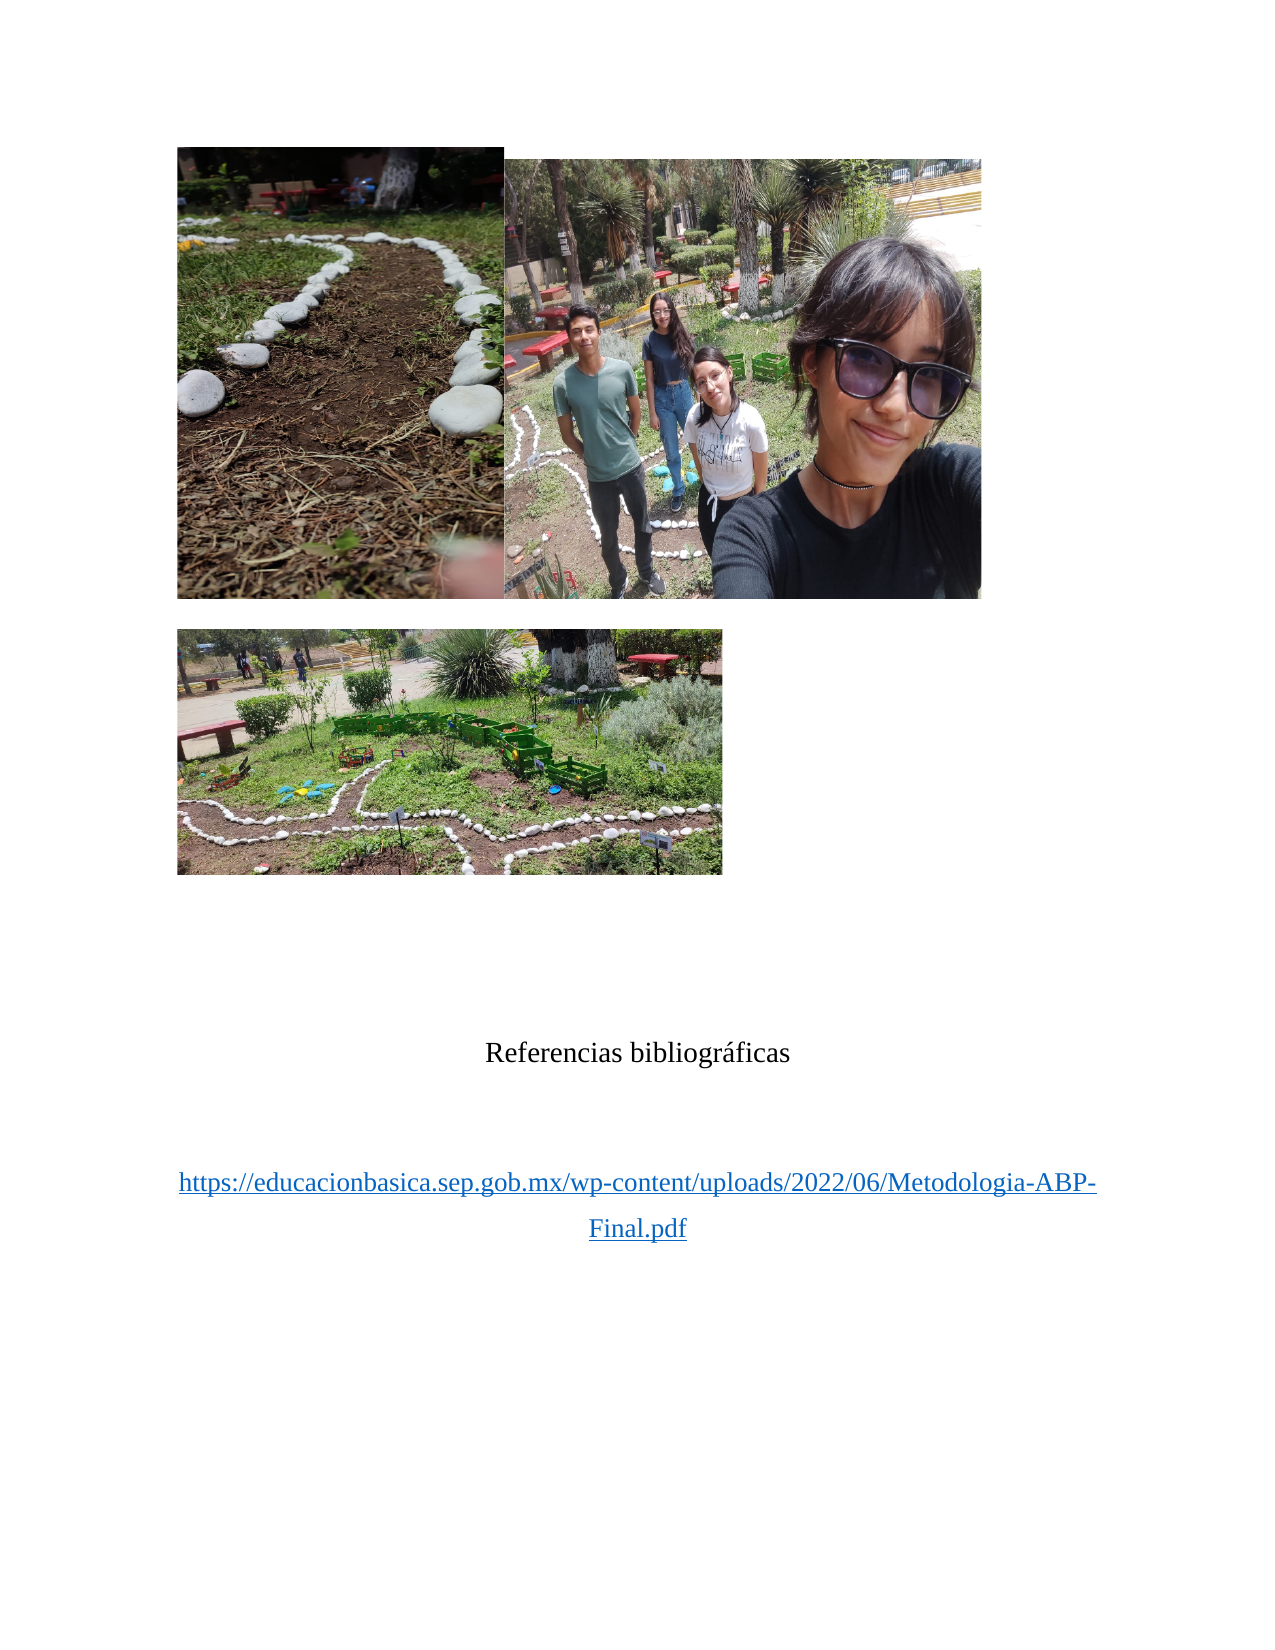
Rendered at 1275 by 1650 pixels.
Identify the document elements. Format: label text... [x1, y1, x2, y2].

picture [177, 147, 982, 599]
picture [177, 629, 723, 875]
text https://educacionbasica.sep.gob.mx/wp-content/uploads/2022/06/Metodologia-ABP-Final.pdf [177, 1166, 1098, 1244]
text Referencias bibliográficas [177, 1036, 1098, 1069]
